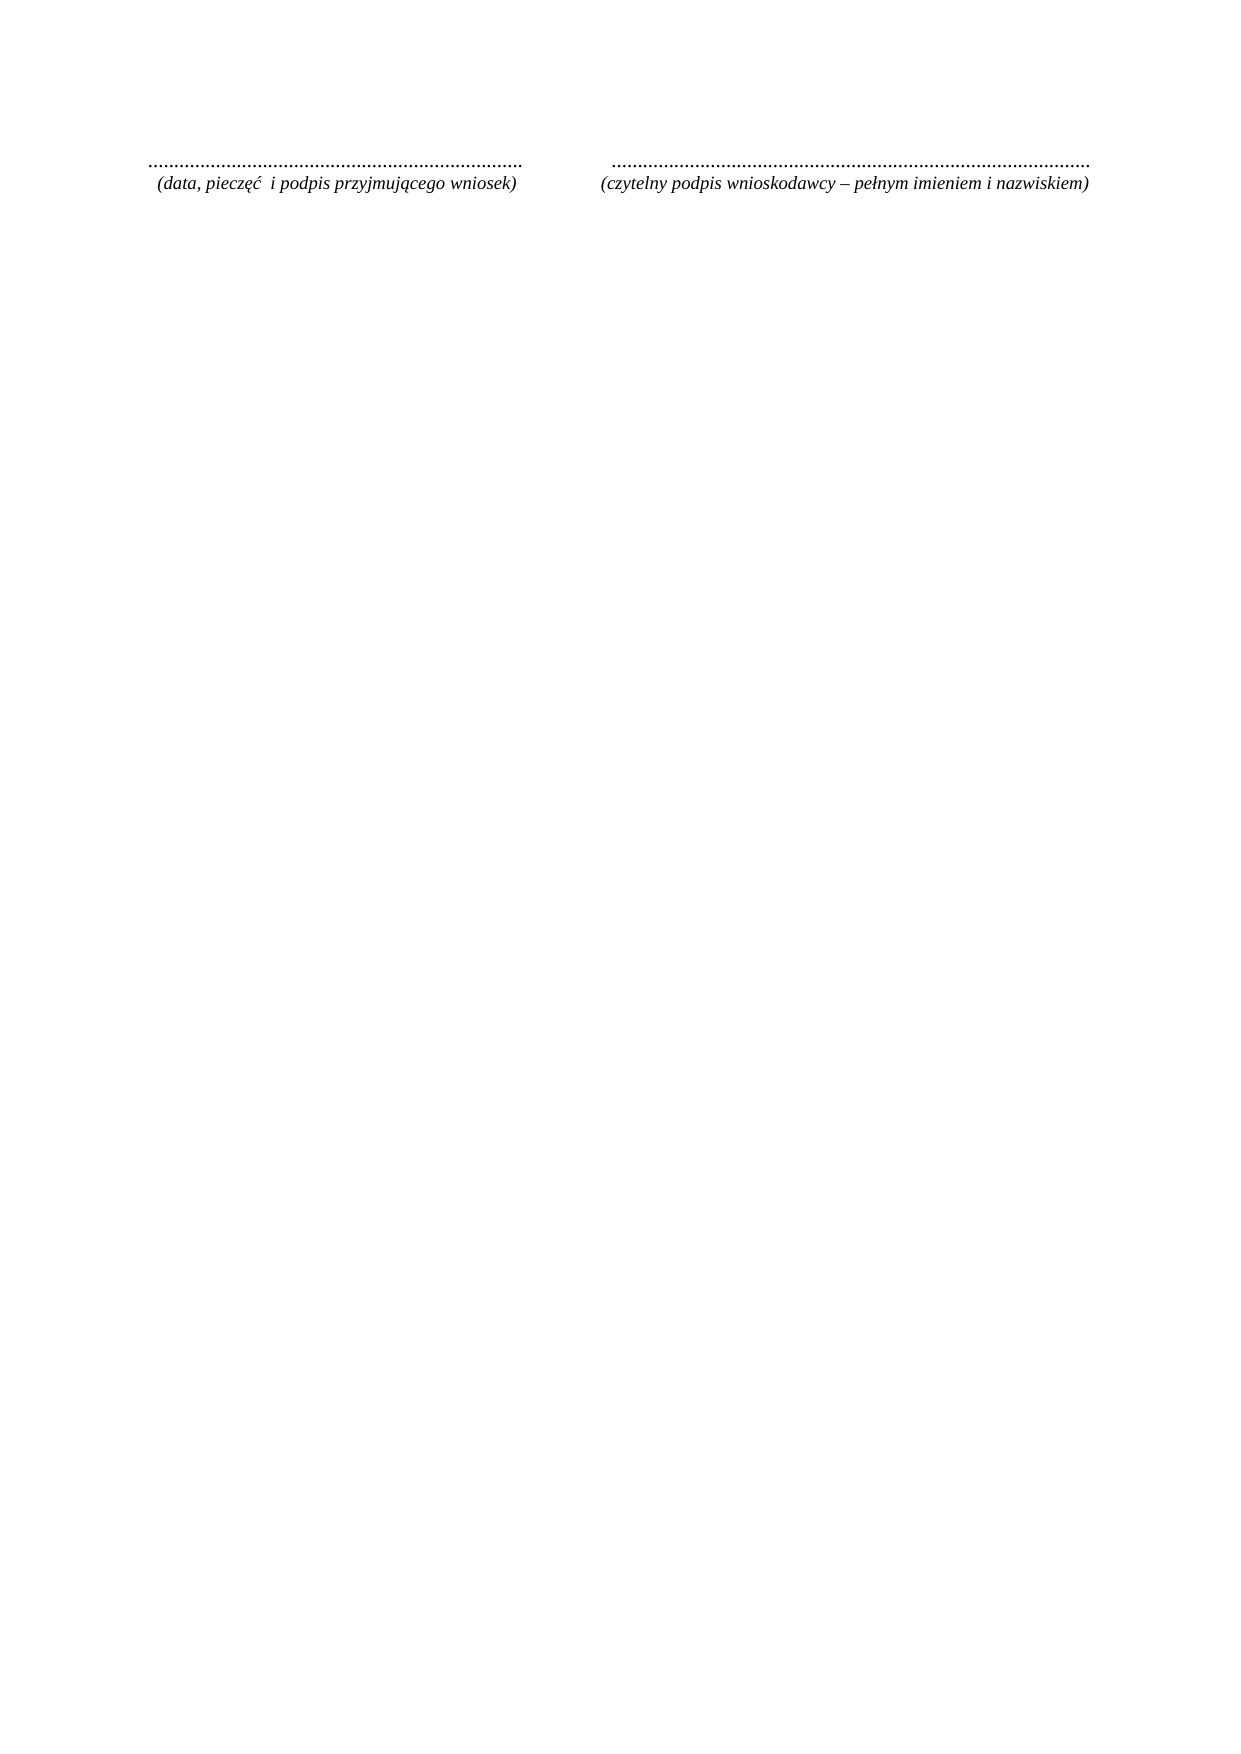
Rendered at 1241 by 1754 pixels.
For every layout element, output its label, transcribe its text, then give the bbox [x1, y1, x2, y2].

text (data, pieczęć i podpis przyjmującego wniosek) (czytelny podpis wnioskodawcy – pełnym imieniem i nazwiskiem) [148, 172, 1093, 193]
text ........................................................................ ............................................................................................ [148, 148, 1093, 172]
